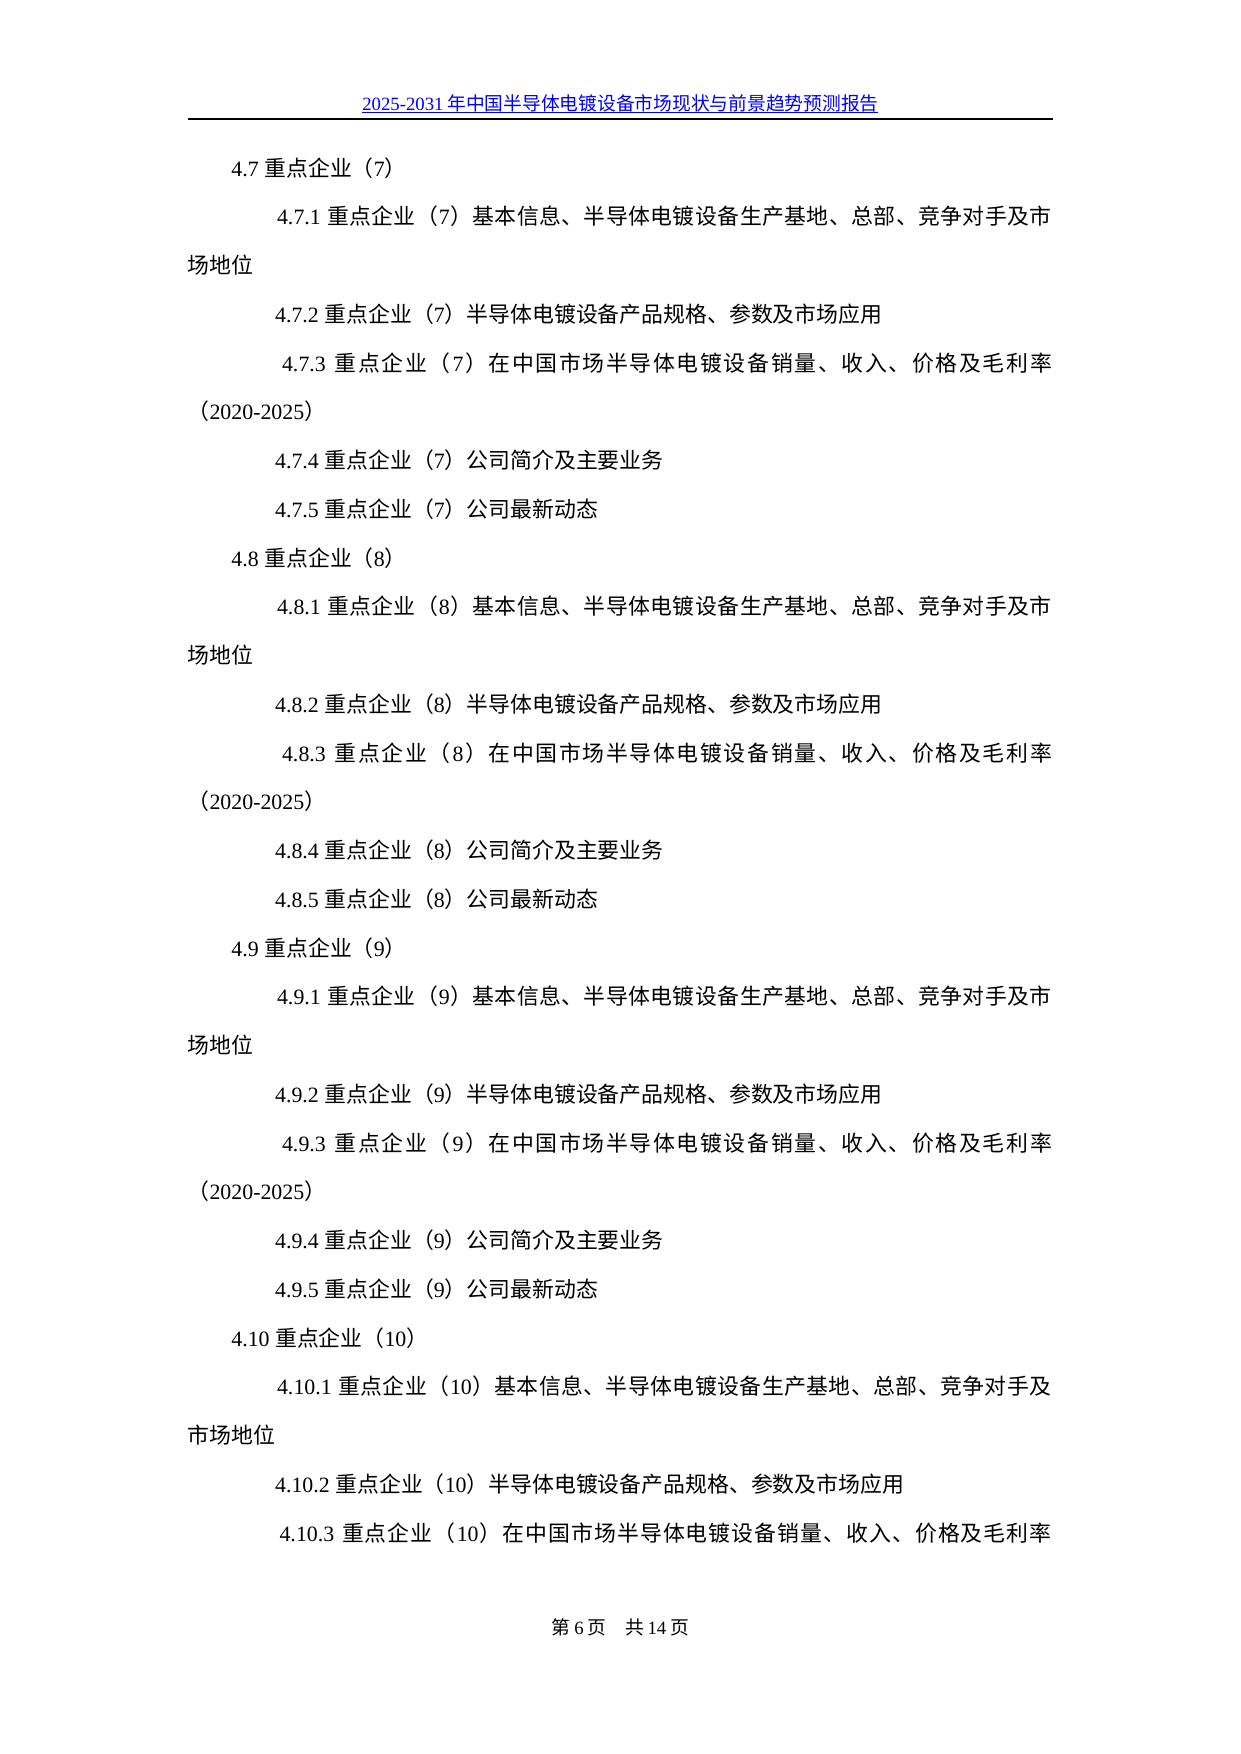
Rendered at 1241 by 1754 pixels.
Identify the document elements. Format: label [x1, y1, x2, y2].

text [187, 150, 1053, 1548]
